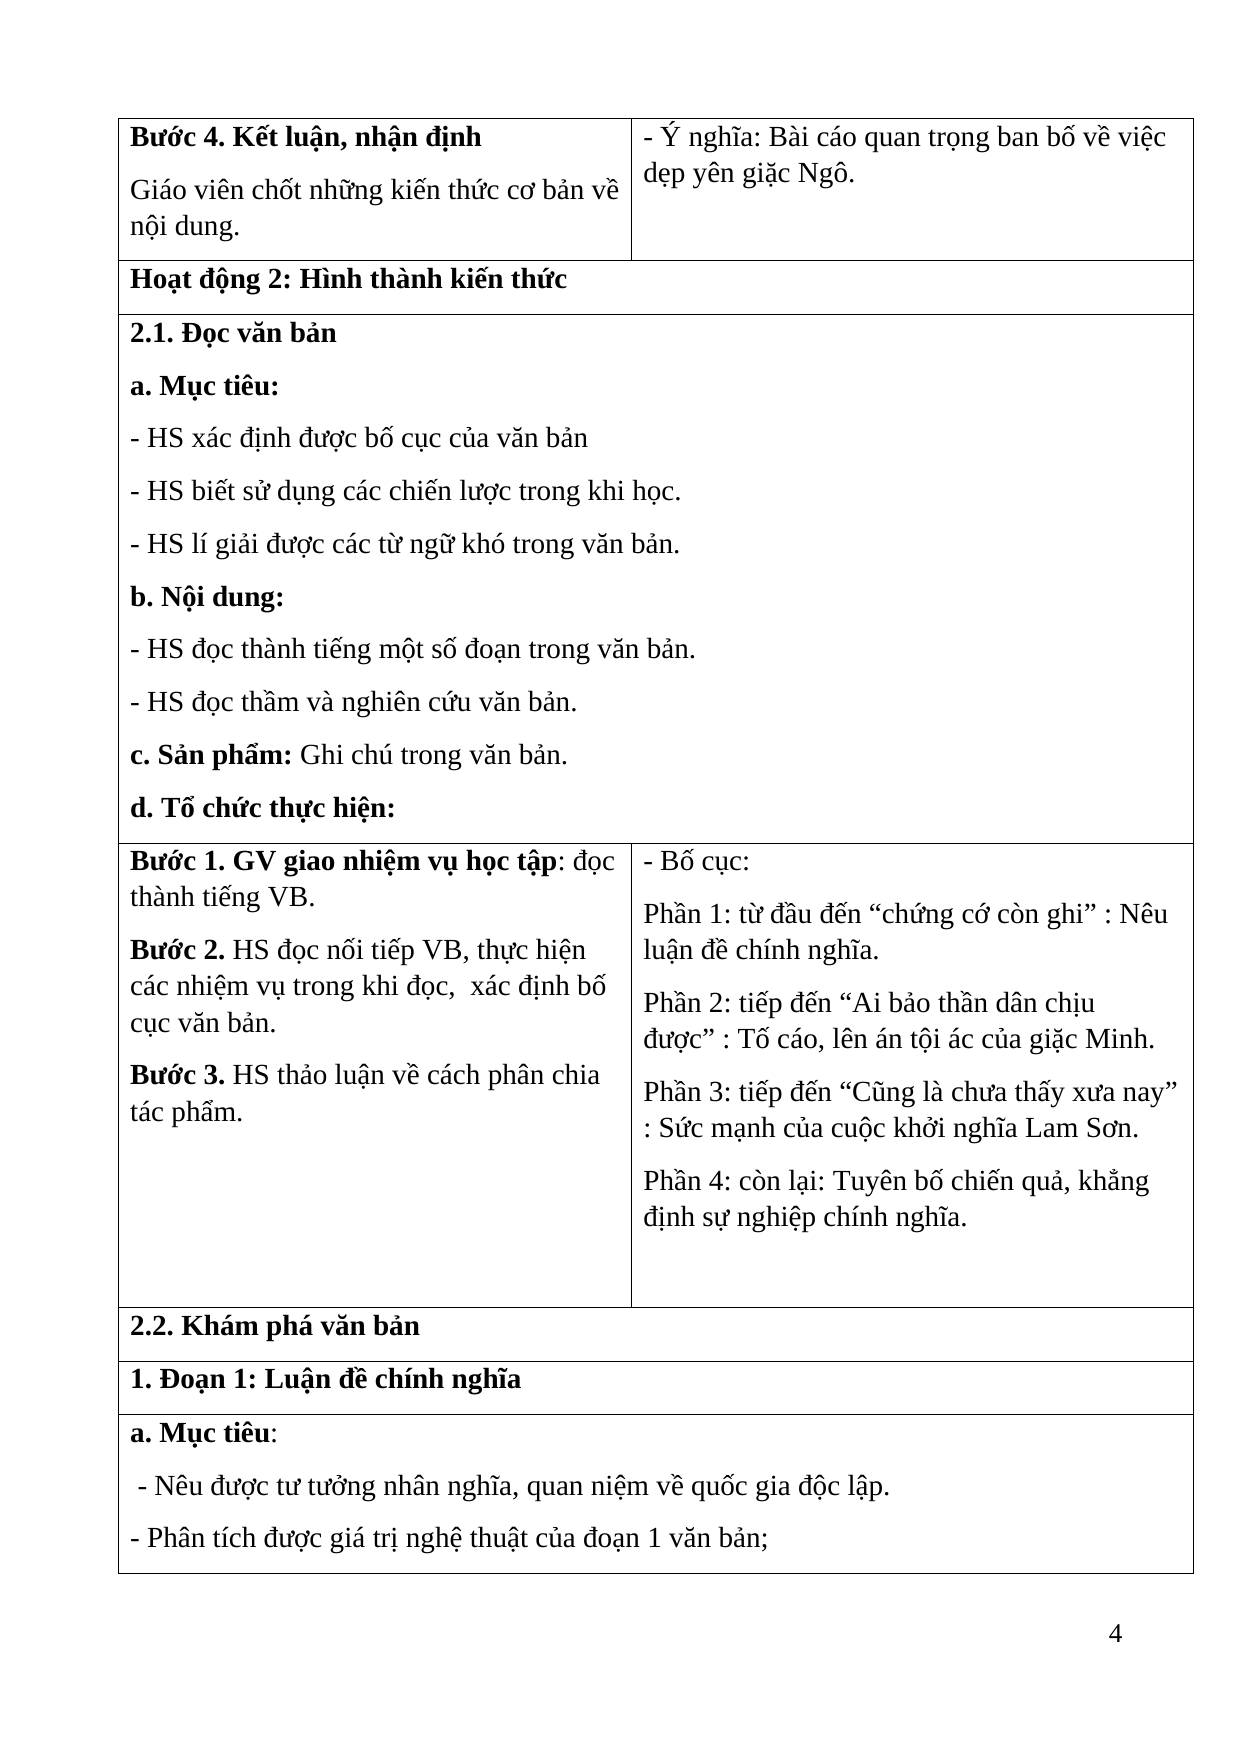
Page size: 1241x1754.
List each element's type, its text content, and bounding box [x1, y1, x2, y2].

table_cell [119, 119, 631, 260]
table_cell - Bố cục: Phần 1: từ đầu đến “chứng cớ còn ghi” : Nêu luận đề chính nghĩa. Phần 2: tiếp đến “Ai bảo thần dân chịu được” : Tố cáo, lên án tội ác của giặc Minh. Phần 3: tiếp đến “Cũng là chưa thấy xưa nay” : Sức mạnh của cuộc khởi nghĩa Lam Sơn. Phần 4: còn lại: Tuyên bố chiến quả, khẳng định sự nghiệp chính nghĩa. [632, 844, 1193, 1307]
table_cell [632, 119, 1193, 260]
table_cell 2.1. Đọc văn bản a. Mục tiêu: - HS xác định được bố cục của văn bản - HS biết sử dụng các chiến lược trong khi học. - HS lí giải được các từ ngữ khó trong văn bản. b. Nội dung: - HS đọc thành tiếng một số đoạn trong văn bản. - HS đọc thầm và nghiên cứu văn bản. c. Sản phẩm: Ghi chú trong văn bản. d. Tổ chức thực hiện: [119, 315, 1193, 842]
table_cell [119, 1415, 1193, 1573]
table_cell Bước 1. GV giao nhiệm vụ học tập: đọc thành tiếng VB. Bước 2. HS đọc nối tiếp VB, thực hiện các nhiệm vụ trong khi đọc, xác định bố cục văn bản. Bước 3. HS thảo luận về cách phân chia tác phẩm. [119, 844, 631, 1307]
table_cell 2.2. Khám phá văn bản [119, 1308, 1193, 1361]
table_cell Hoạt động 2: Hình thành kiến thức [119, 261, 1193, 314]
table_cell 1. Đoạn 1: Luận đề chính nghĩa [119, 1362, 1193, 1414]
